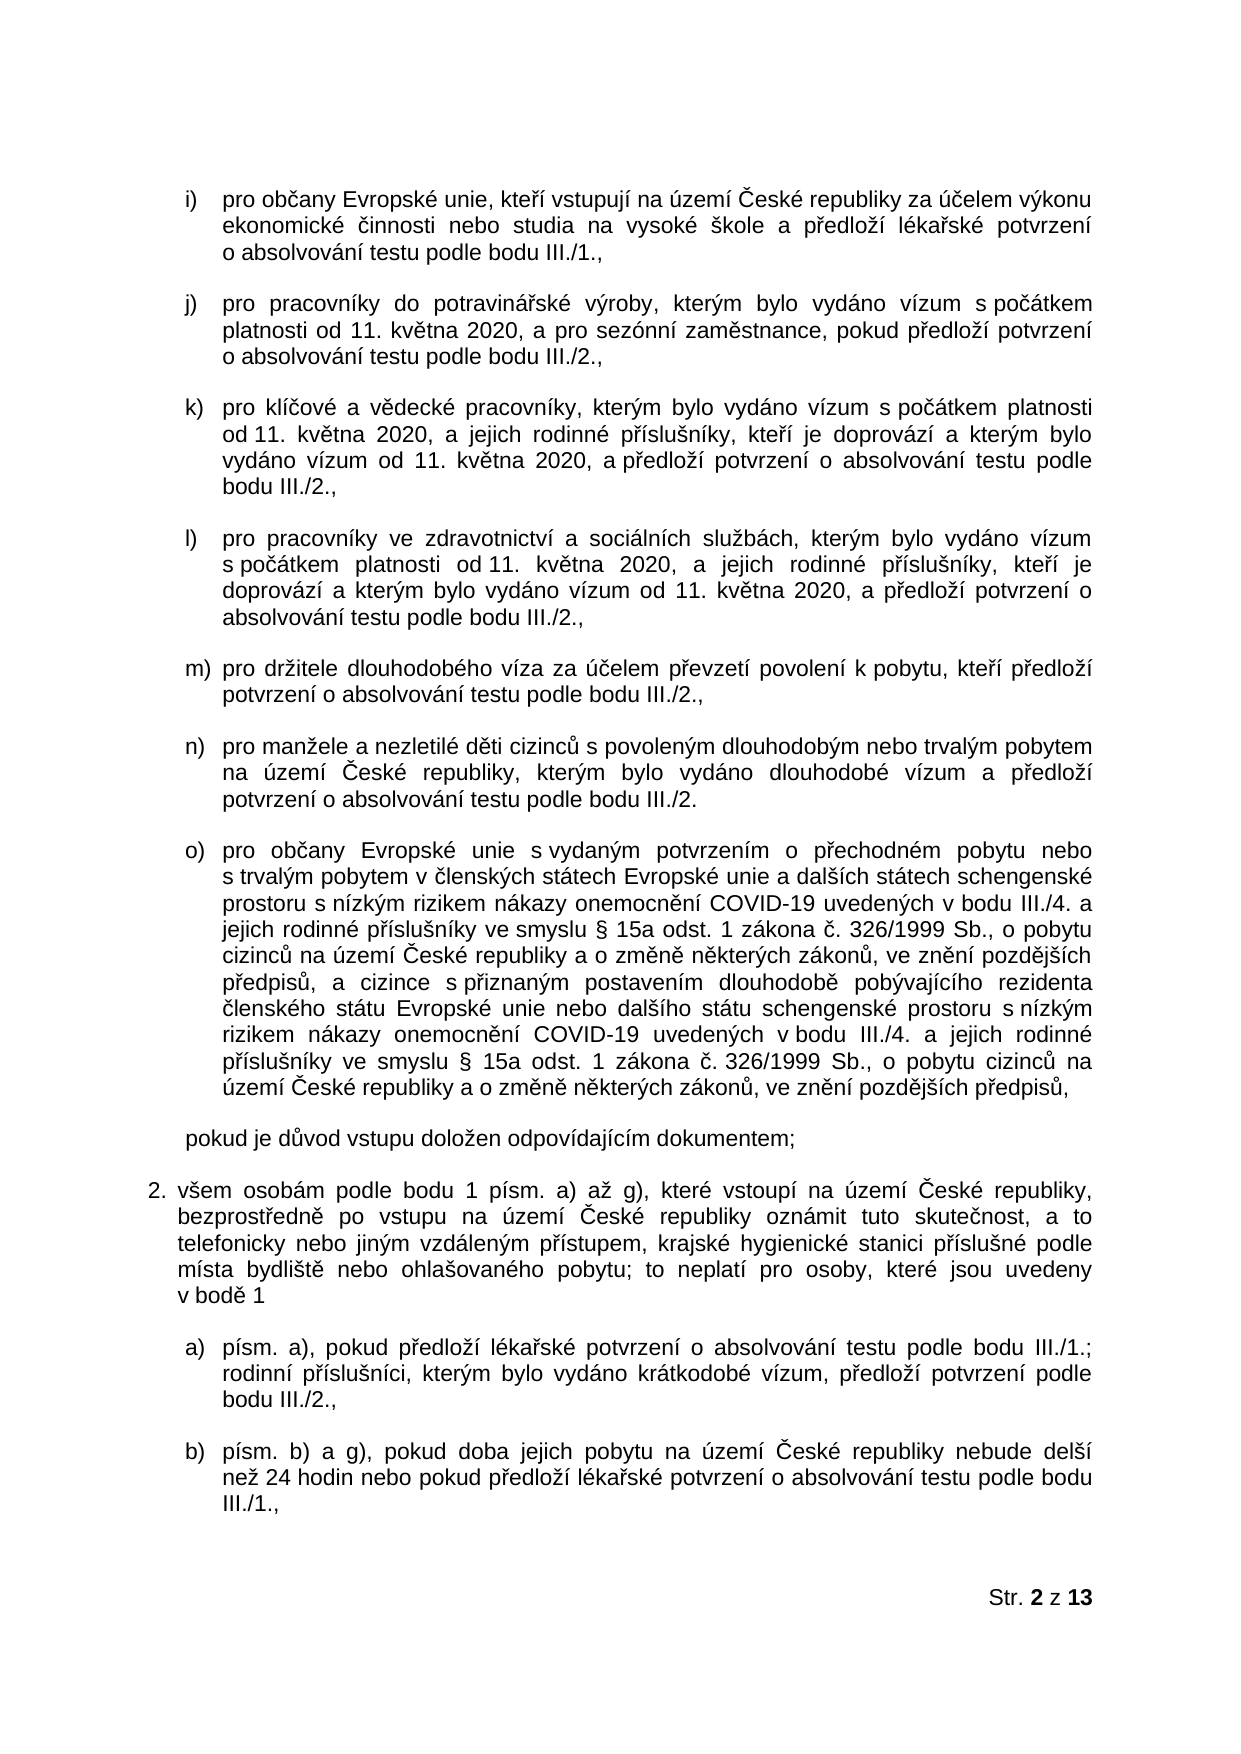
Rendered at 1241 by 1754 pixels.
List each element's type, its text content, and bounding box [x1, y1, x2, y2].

text pokud je důvod vstupu doložen odpovídajícím dokumentem; [185, 1125, 1093, 1152]
list pro manžele a nezletilé děti cizinců s povoleným dlouhodobým nebo trvalým pobytem na území České republiky, kterým bylo vydáno dlouhodobé vízum a předloží potvrzení o absolvování testu podle bodu III./2. [185, 733, 1093, 812]
list písm. b) a g), pokud doba jejich pobytu na území České republiky nebude delší než 24 hodin nebo pokud předloží lékařské potvrzení o absolvování testu podle bodu III./1., [185, 1438, 1093, 1517]
list pro občany Evropské unie, kteří vstupují na území České republiky za účelem výkonu ekonomické činnosti nebo studia na vysoké škole a předloží lékařské potvrzení o absolvování testu podle bodu III./1., [185, 186, 1093, 265]
list pro držitele dlouhodobého víza za účelem převzetí povolení k pobytu, kteří předloží potvrzení o absolvování testu podle bodu III./2., [185, 655, 1093, 708]
list pro pracovníky ve zdravotnictví a sociálních službách, kterým bylo vydáno vízum s počátkem platnosti od 11. května 2020, a jejich rodinné příslušníky, kteří je doprovází a kterým bylo vydáno vízum od 11. května 2020, a předloží potvrzení o absolvování testu podle bodu III./2., [185, 525, 1093, 630]
list pro pracovníky do potravinářské výroby, kterým bylo vydáno vízum s počátkem platnosti od 11. května 2020, a pro sezónní zaměstnance, pokud předloží potvrzení o absolvování testu podle bodu III./2., [185, 290, 1093, 369]
list písm. a), pokud předloží lékařské potvrzení o absolvování testu podle bodu III./1.; rodinní příslušníci, kterým bylo vydáno krátkodobé vízum, předloží potvrzení podle bodu III./2., [185, 1333, 1093, 1413]
list pro občany Evropské unie s vydaným potvrzením o přechodném pobytu nebo s trvalým pobytem v členských státech Evropské unie a dalších státech schengenské prostoru s nízkým rizikem nákazy onemocnění COVID-19 uvedených v bodu III./4. a jejich rodinné příslušníky ve smyslu § 15a odst. 1 zákona č. 326/1999 Sb., o pobytu cizinců na území České republiky a o změně některých zákonů, ve znění pozdějších předpisů, a cizince s přiznaným postavením dlouhodobě pobývajícího rezidenta členského státu Evropské unie nebo dalšího státu schengenské prostoru s nízkým rizikem nákazy onemocnění COVID-19 uvedených v bodu III./4. a jejich rodinné příslušníky ve smyslu § 15a odst. 1 zákona č. 326/1999 Sb., o pobytu cizinců na území České republiky a o změně některých zákonů, ve znění pozdějších předpisů, [185, 837, 1093, 1100]
list pro klíčové a vědecké pracovníky, kterým bylo vydáno vízum s počátkem platnosti od 11. května 2020, a jejich rodinné příslušníky, kteří je doprovází a kterým bylo vydáno vízum od 11. května 2020, a předloží potvrzení o absolvování testu podle bodu III./2., [185, 394, 1093, 500]
list všem osobám podle bodu 1 písm. a) až g), které vstoupí na území České republiky, bezprostředně po vstupu na území České republiky oznámit tuto skutečnost, a to telefonicky nebo jiným vzdáleným přístupem, krajské hygienické stanici příslušné podle místa bydliště nebo ohlašovaného pobytu; to neplatí pro osoby, které jsou uvedeny v bodě 1 [148, 1177, 1093, 1308]
